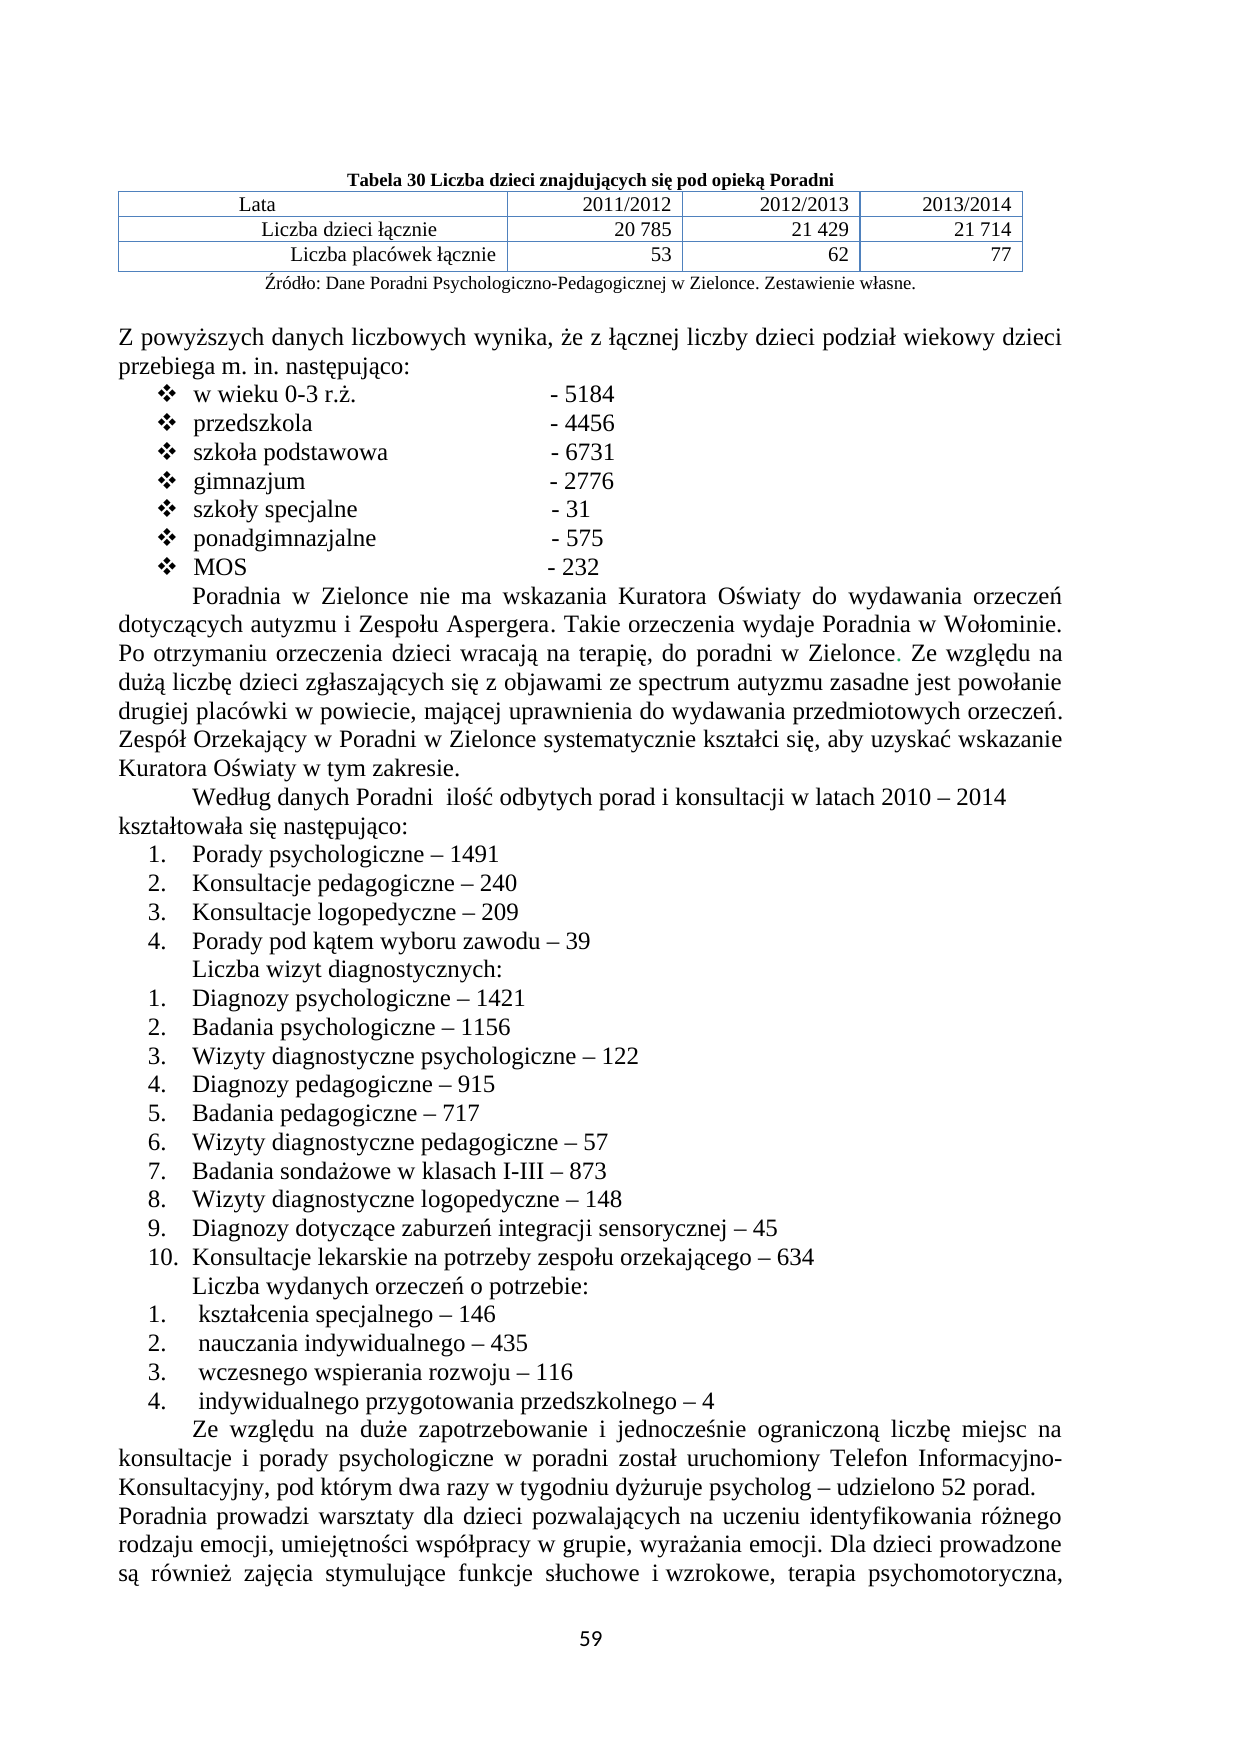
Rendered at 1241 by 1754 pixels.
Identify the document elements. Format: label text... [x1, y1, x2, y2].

list MOS - 232 [156, 552, 1063, 581]
list Porady pod kątem wyboru zawodu – 39 [148, 926, 1063, 954]
list w wieku 0-3 r.ż. - 5184 [156, 379, 1063, 408]
list Konsultacje logopedyczne – 209 [148, 897, 1063, 926]
list Wizyty diagnostyczne psychologiczne – 122 [148, 1041, 1063, 1069]
list Wizyty diagnostyczne logopedyczne – 148 [148, 1184, 1063, 1213]
list Konsultacje lekarskie na potrzeby zespołu orzekającego – 634 [148, 1242, 1063, 1271]
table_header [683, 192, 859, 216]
list kształcenia specjalnego – 146 [148, 1299, 1063, 1328]
list indywidualnego przygotowania przedszkolnego – 4 [148, 1386, 1063, 1414]
list Badania psychologiczne – 1156 [148, 1012, 1063, 1041]
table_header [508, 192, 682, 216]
list przedszkola - 4456 [156, 408, 1063, 437]
text Według danych Poradni ilość odbytych porad i konsultacji w latach 2010 – 2014 kształtowała się następująco: [118, 782, 1063, 839]
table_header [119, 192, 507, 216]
text Ze względu na duże zapotrzebowanie i jednocześnie ograniczoną liczbę miejsc na konsultacje i porady psychologiczne w poradni został uruchomiony Telefon Informacyjno-Konsultacyjny, pod którym dwa razy w tygodniu dyżuruje psycholog – udzielono 52 porad. [118, 1414, 1063, 1501]
list Badania pedagogiczne – 717 [148, 1098, 1063, 1127]
list ponadgimnazjalne - 575 [156, 523, 1063, 552]
text Tabela 30 Liczba dzieci znajdujących się pod opieką Poradni [118, 169, 1063, 191]
list wczesnego wspierania rozwoju – 116 [148, 1357, 1063, 1386]
list Wizyty diagnostyczne pedagogiczne – 57 [148, 1127, 1063, 1156]
list gimnazjum - 2776 [156, 466, 1063, 494]
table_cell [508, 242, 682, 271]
text Z powyższych danych liczbowych wynika, że z łącznej liczby dzieci podział wiekowy dzieci przebiega m. in. następująco: [118, 322, 1063, 379]
list nauczania indywidualnego – 435 [148, 1328, 1063, 1357]
list Porady psychologiczne – 1491 [148, 839, 1063, 868]
text Liczba wizyt diagnostycznych: [148, 954, 1063, 983]
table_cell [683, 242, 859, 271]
text Źródło: Dane Poradni Psychologiczno-Pedagogicznej w Zielonce. Zestawienie własne. [118, 272, 1063, 293]
list Diagnozy psychologiczne – 1421 [148, 983, 1063, 1012]
text Liczba wydanych orzeczeń o potrzebie: [148, 1271, 1063, 1299]
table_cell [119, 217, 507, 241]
text Poradnia w Zielonce nie ma wskazania Kuratora Oświaty do wydawania orzeczeń dotyczących autyzmu i Zespołu Aspergera. Takie orzeczenia wydaje Poradnia w Wołominie. Po otrzymaniu orzeczenia dzieci wracają na terapię, do poradni w Zielonce. Ze względu na dużą liczbę dzieci zgłaszających się z objawami ze spectrum autyzmu zasadne jest powołanie drugiej placówki w powiecie, mającej uprawnienia do wydawania przedmiotowych orzeczeń. Zespół Orzekający w Poradni w Zielonce systematycznie kształci się, aby uzyskać wskazanie Kuratora Oświaty w tym zakresie. [118, 581, 1063, 782]
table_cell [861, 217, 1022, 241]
list Badania sondażowe w klasach I-III – 873 [148, 1156, 1063, 1184]
list Konsultacje pedagogiczne – 240 [148, 868, 1063, 897]
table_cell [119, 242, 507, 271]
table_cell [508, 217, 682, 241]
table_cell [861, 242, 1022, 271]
list szkoły specjalne - 31 [156, 494, 1063, 523]
list szkoła podstawowa - 6731 [156, 437, 1063, 466]
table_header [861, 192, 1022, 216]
list Diagnozy pedagogiczne – 915 [148, 1069, 1063, 1098]
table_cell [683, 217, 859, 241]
list Diagnozy dotyczące zaburzeń integracji sensorycznej – 45 [148, 1213, 1063, 1242]
